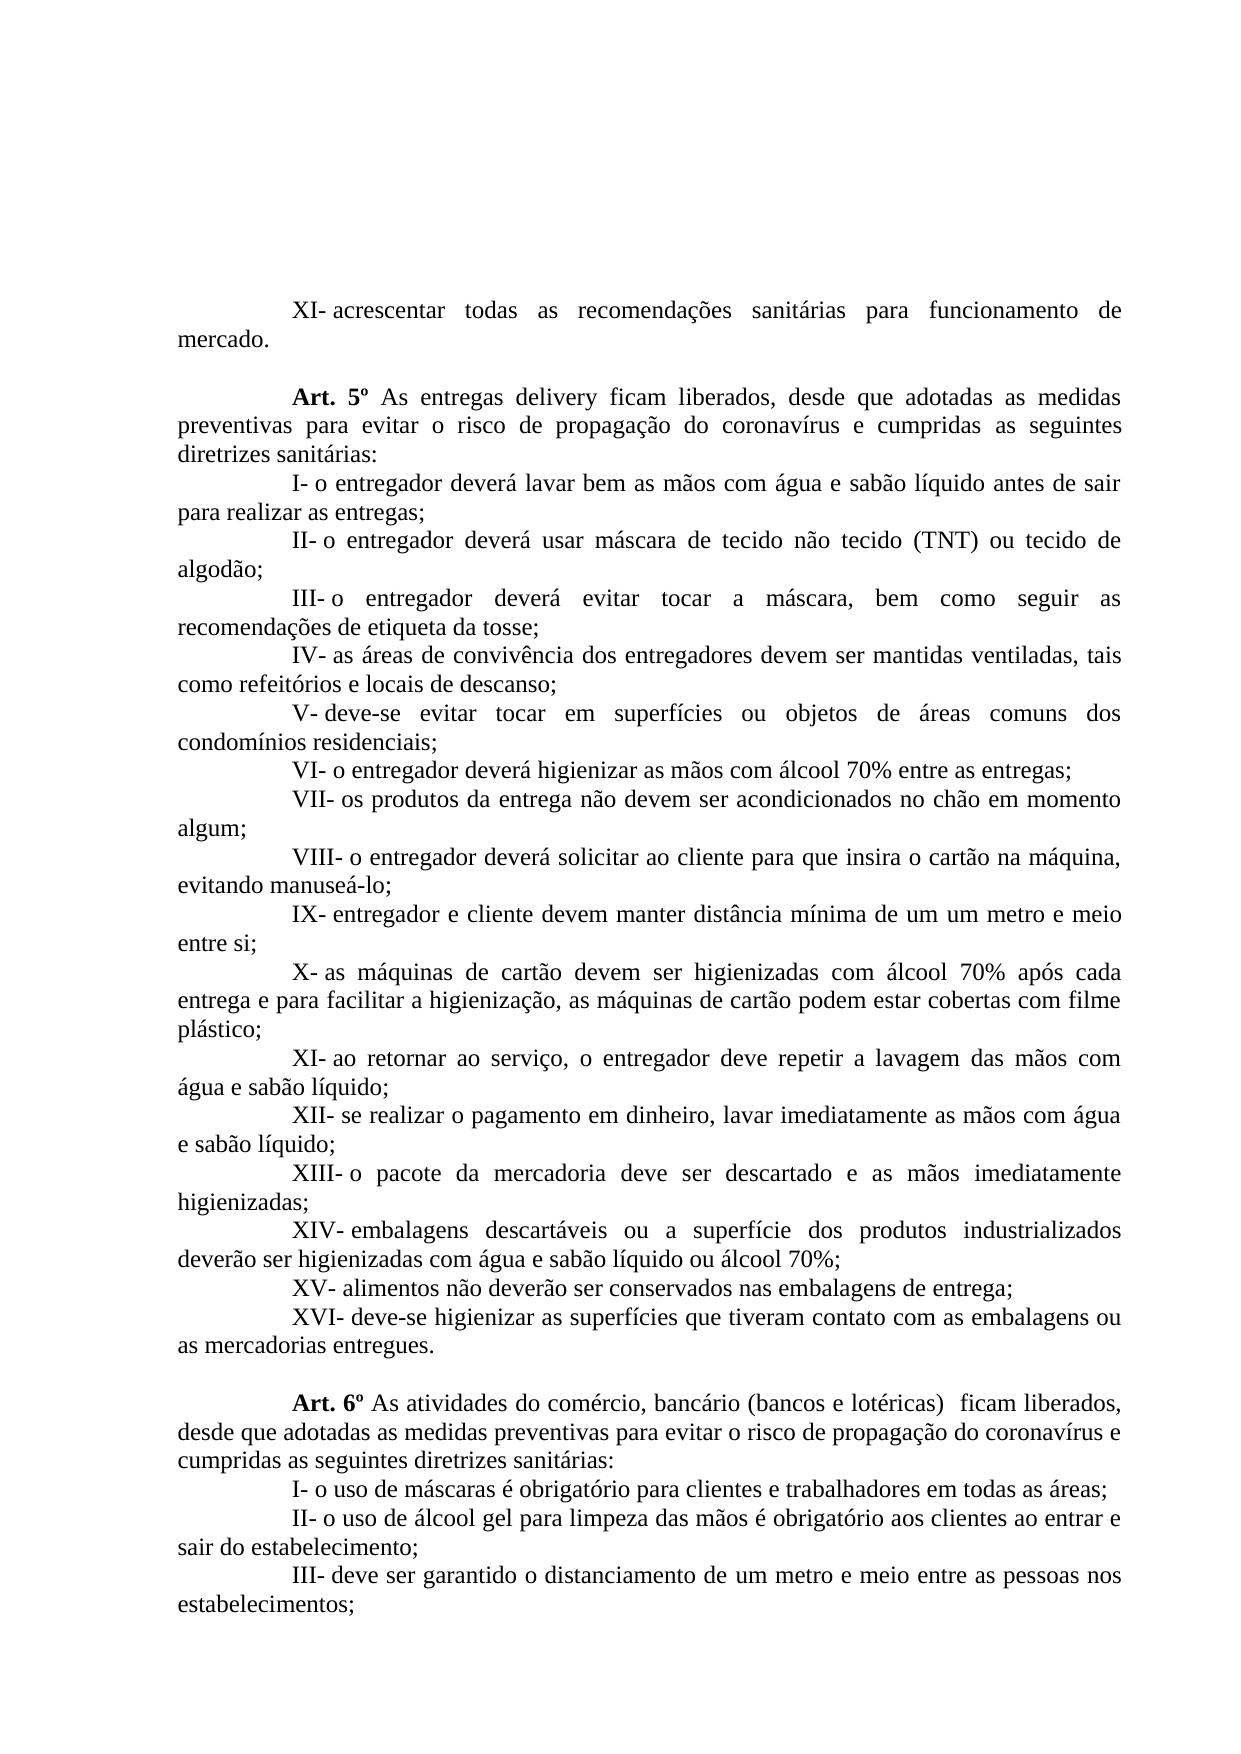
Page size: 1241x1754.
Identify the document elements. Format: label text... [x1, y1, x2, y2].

list se realizar o pagamento em dinheiro, lavar imediatamente as mãos com água e sabão líquido; [177, 1100, 1122, 1158]
list as áreas de convivência dos entregadores devem ser mantidas ventiladas, tais como refeitórios e locais de descanso; [177, 640, 1122, 698]
list o uso de máscaras é obrigatório para clientes e trabalhadores em todas as áreas; [177, 1474, 1122, 1503]
list o pacote da mercadoria deve ser descartado e as mãos imediatamente higienizadas; [177, 1158, 1122, 1215]
list os produtos da entrega não devem ser acondicionados no chão em momento algum; [177, 784, 1122, 842]
list embalagens descartáveis ou a superfície dos produtos industrializados deverão ser higienizadas com água e sabão líquido ou álcool 70%; [177, 1215, 1122, 1273]
list ao retornar ao serviço, o entregador deve repetir a lavagem das mãos com água e sabão líquido; [177, 1043, 1122, 1100]
list acrescentar todas as recomendações sanitárias para funcionamento de mercado. [177, 295, 1122, 353]
list o entregador deverá evitar tocar a máscara, bem como seguir as recomendações de etiqueta da tosse; [177, 583, 1122, 640]
list deve-se higienizar as superfícies que tiveram contato com as embalagens ou as mercadorias entregues. [177, 1302, 1122, 1359]
list o uso de álcool gel para limpeza das mãos é obrigatório aos clientes ao entrar e sair do estabelecimento; [177, 1503, 1122, 1560]
list deve-se evitar tocar em superfícies ou objetos de áreas comuns dos condomínios residenciais; [177, 698, 1122, 755]
list entregador e cliente devem manter distância mínima de um um metro e meio entre si; [177, 899, 1122, 957]
text Art. 6º As atividades do comércio, bancário (bancos e lotéricas) ficam liberados, desde que adotadas as medidas preventivas para evitar o risco de propagação do coronavírus e cumpridas as seguintes diretrizes sanitárias: [177, 1388, 1122, 1474]
text Art. 5º As entregas delivery ficam liberados, desde que adotadas as medidas preventivas para evitar o risco de propagação do coronavírus e cumpridas as seguintes diretrizes sanitárias: [177, 382, 1122, 468]
list o entregador deverá solicitar ao cliente para que insira o cartão na máquina, evitando manuseá-lo; [177, 842, 1122, 899]
list o entregador deverá higienizar as mãos com álcool 70% entre as entregas; [177, 755, 1122, 784]
list as máquinas de cartão devem ser higienizadas com álcool 70% após cada entrega e para facilitar a higienização, as máquinas de cartão podem estar cobertas com filme plástico; [177, 957, 1122, 1043]
list o entregador deverá lavar bem as mãos com água e sabão líquido antes de sair para realizar as entregas; [177, 468, 1122, 525]
list alimentos não deverão ser conservados nas embalagens de entrega; [177, 1273, 1122, 1302]
list o entregador deverá usar máscara de tecido não tecido (TNT) ou tecido de algodão; [177, 525, 1122, 583]
list deve ser garantido o distanciamento de um metro e meio entre as pessoas nos estabelecimentos; [177, 1560, 1122, 1618]
